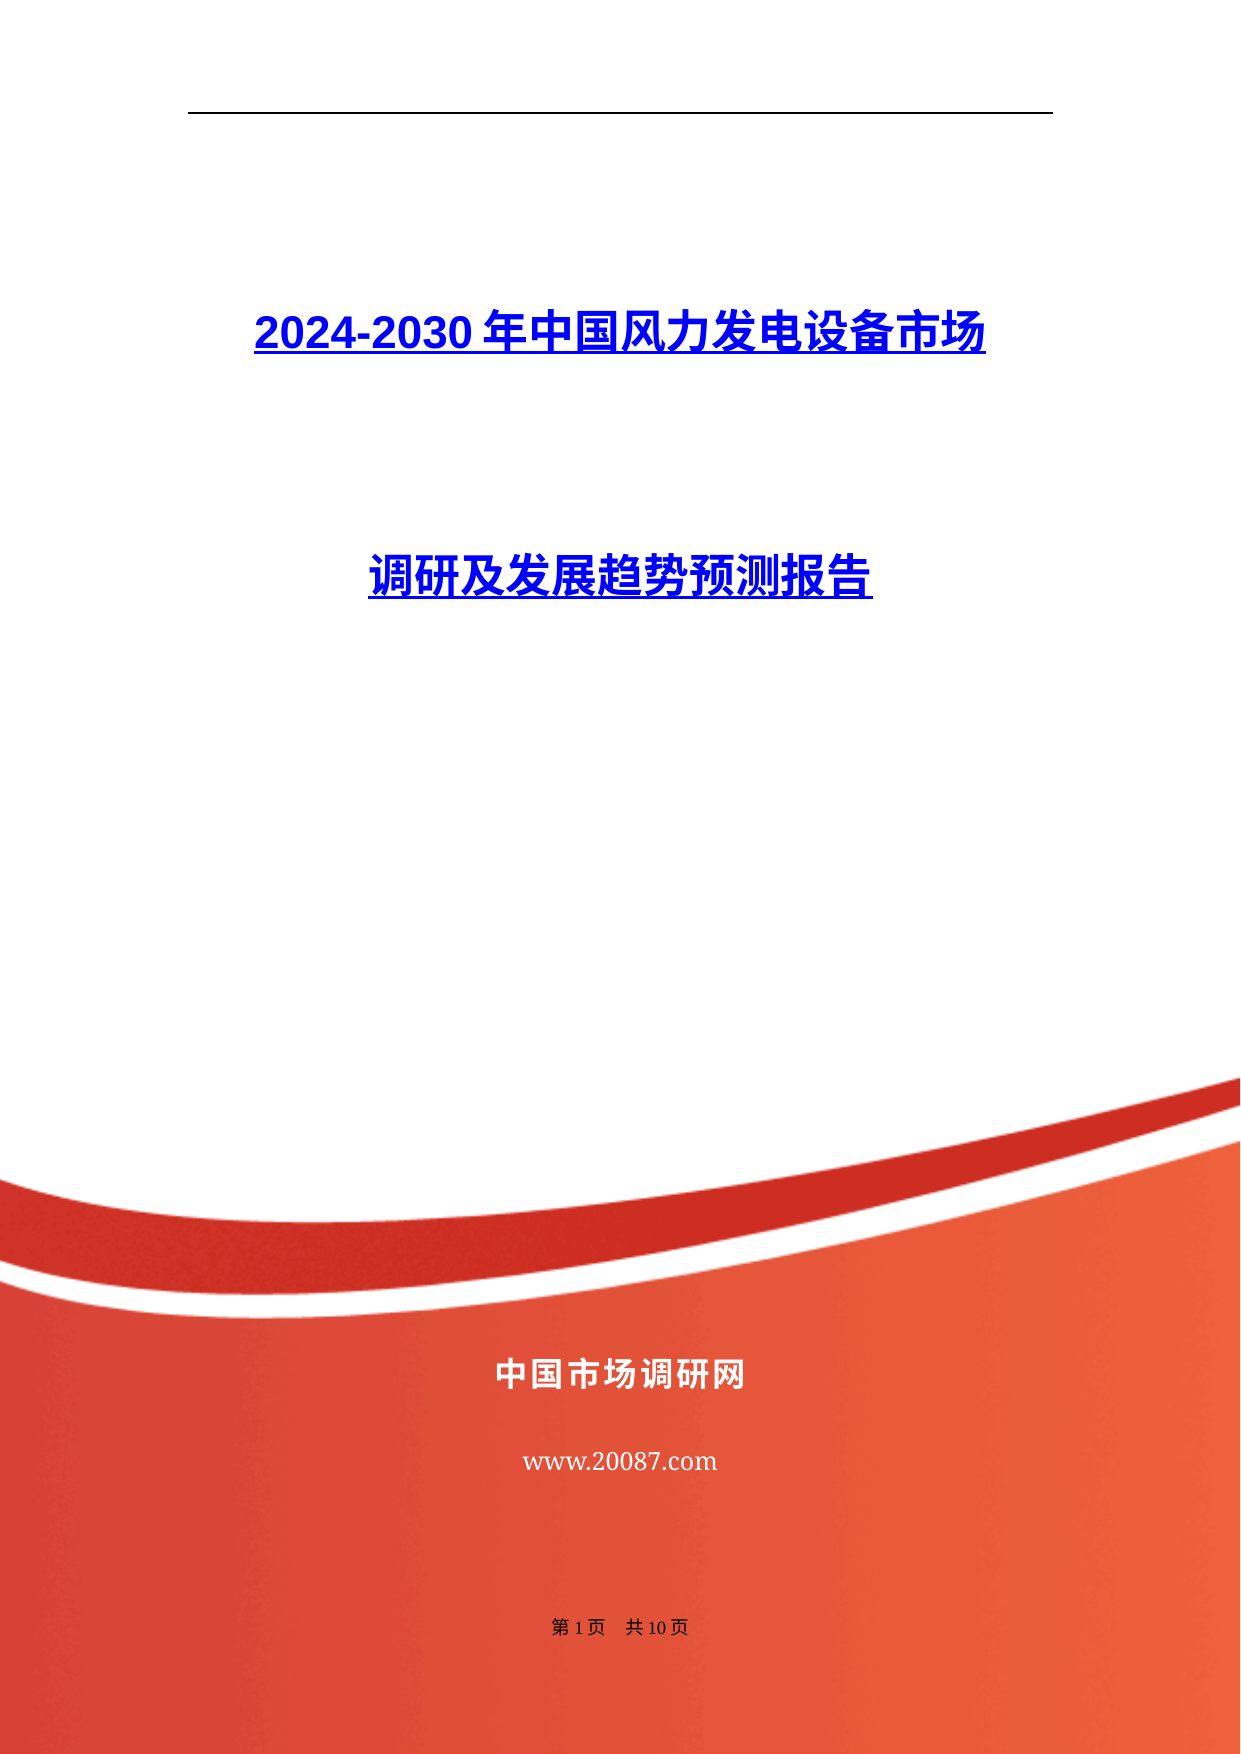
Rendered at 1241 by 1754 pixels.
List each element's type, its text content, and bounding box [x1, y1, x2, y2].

text www.20087.com [187, 1428, 1053, 1493]
picture [0, 1006, 1241, 1754]
subtitle 中国市场调研网 [187, 1339, 1053, 1404]
table_header 2024-2030年中国风力发电设备市场调研及发展趋势预测报告 [188, 207, 1053, 773]
